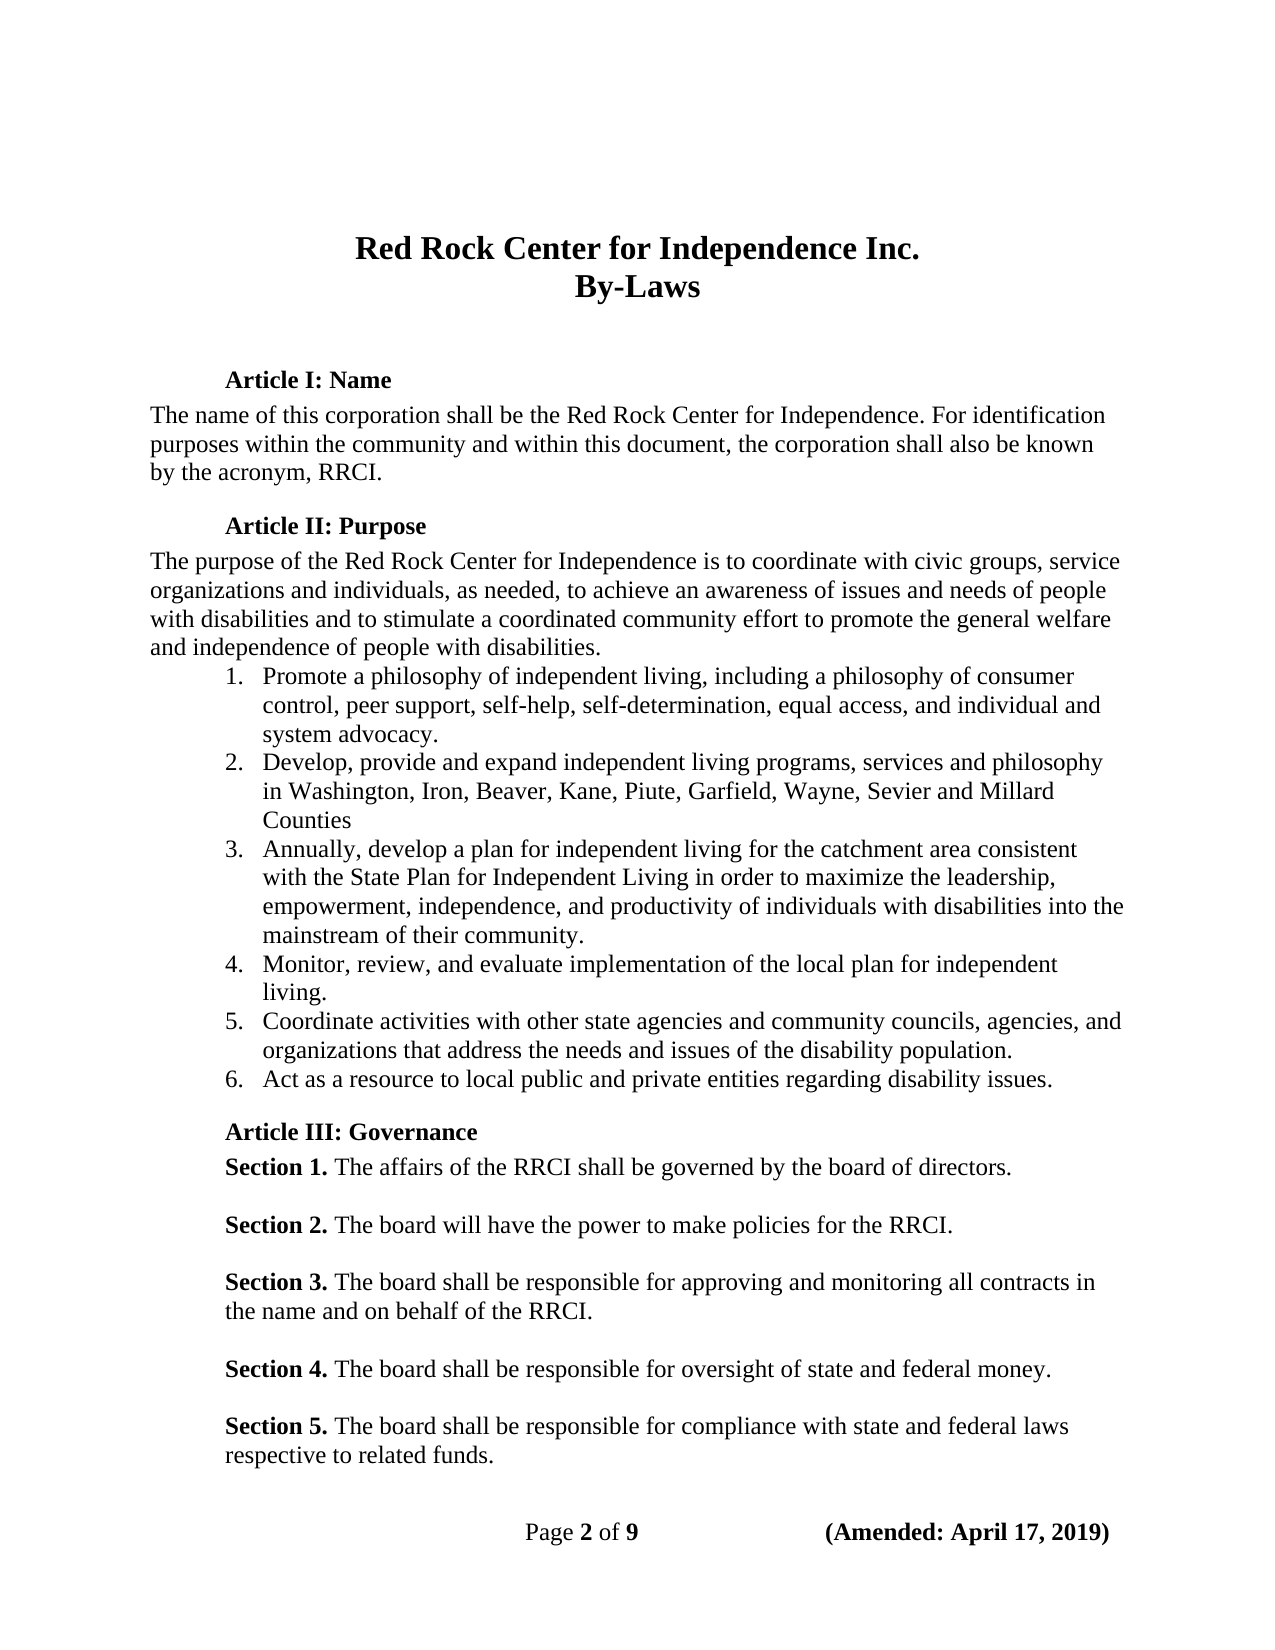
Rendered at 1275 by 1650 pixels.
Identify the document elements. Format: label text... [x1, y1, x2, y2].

text Section 1. The affairs of the RRCI shall be governed by the board of directors. [225, 1152, 1125, 1181]
text The purpose of the Red Rock Center for Independence is to coordinate with civic groups, service organizations and individuals, as needed, to achieve an awareness of issues and needs of people with disabilities and to stimulate a coordinated community effort to promote the general welfare and independence of people with disabilities. [150, 546, 1125, 661]
list Coordinate activities with other state agencies and community councils, agencies, and organizations that address the needs and issues of the disability population. [225, 1006, 1125, 1064]
list Promote a philosophy of independent living, including a philosophy of consumer control, peer support, self-help, self-determination, equal access, and individual and system advocacy. [225, 661, 1125, 747]
list Annually, develop a plan for independent living for the catchment area consistent with the State Plan for Independent Living in order to maximize the leadership, empowerment, independence, and productivity of individuals with disabilities into the mainstream of their community. [225, 834, 1125, 949]
text Section 3. The board shall be responsible for approving and monitoring all contracts in the name and on behalf of the RRCI. [225, 1267, 1125, 1325]
subtitle Article I: Name [225, 365, 1125, 394]
list Develop, provide and expand independent living programs, services and philosophy in Washington, Iron, Beaver, Kane, Piute, Garfield, Wayne, Sevier and Millard Counties [225, 747, 1125, 834]
text Section 2. The board will have the power to make policies for the RRCI. [225, 1210, 1125, 1239]
title Red Rock Center for Independence Inc. [150, 228, 1125, 267]
text Section 5. The board shall be responsible for compliance with state and federal laws respective to related funds. [225, 1411, 1125, 1469]
list Monitor, review, and evaluate implementation of the local plan for independent living. [225, 949, 1125, 1006]
text Section 4. The board shall be responsible for oversight of state and federal money. [225, 1354, 1125, 1382]
text The name of this corporation shall be the Red Rock Center for Independence. For identification purposes within the community and within this document, the corporation shall also be known by the acronym, RRCI. [150, 400, 1125, 486]
subtitle Article II: Purpose [225, 511, 1125, 540]
title By-Laws [150, 267, 1125, 305]
list Act as a resource to local public and private entities regarding disability issues. [225, 1064, 1125, 1092]
subtitle Article III: Governance [225, 1117, 1125, 1146]
